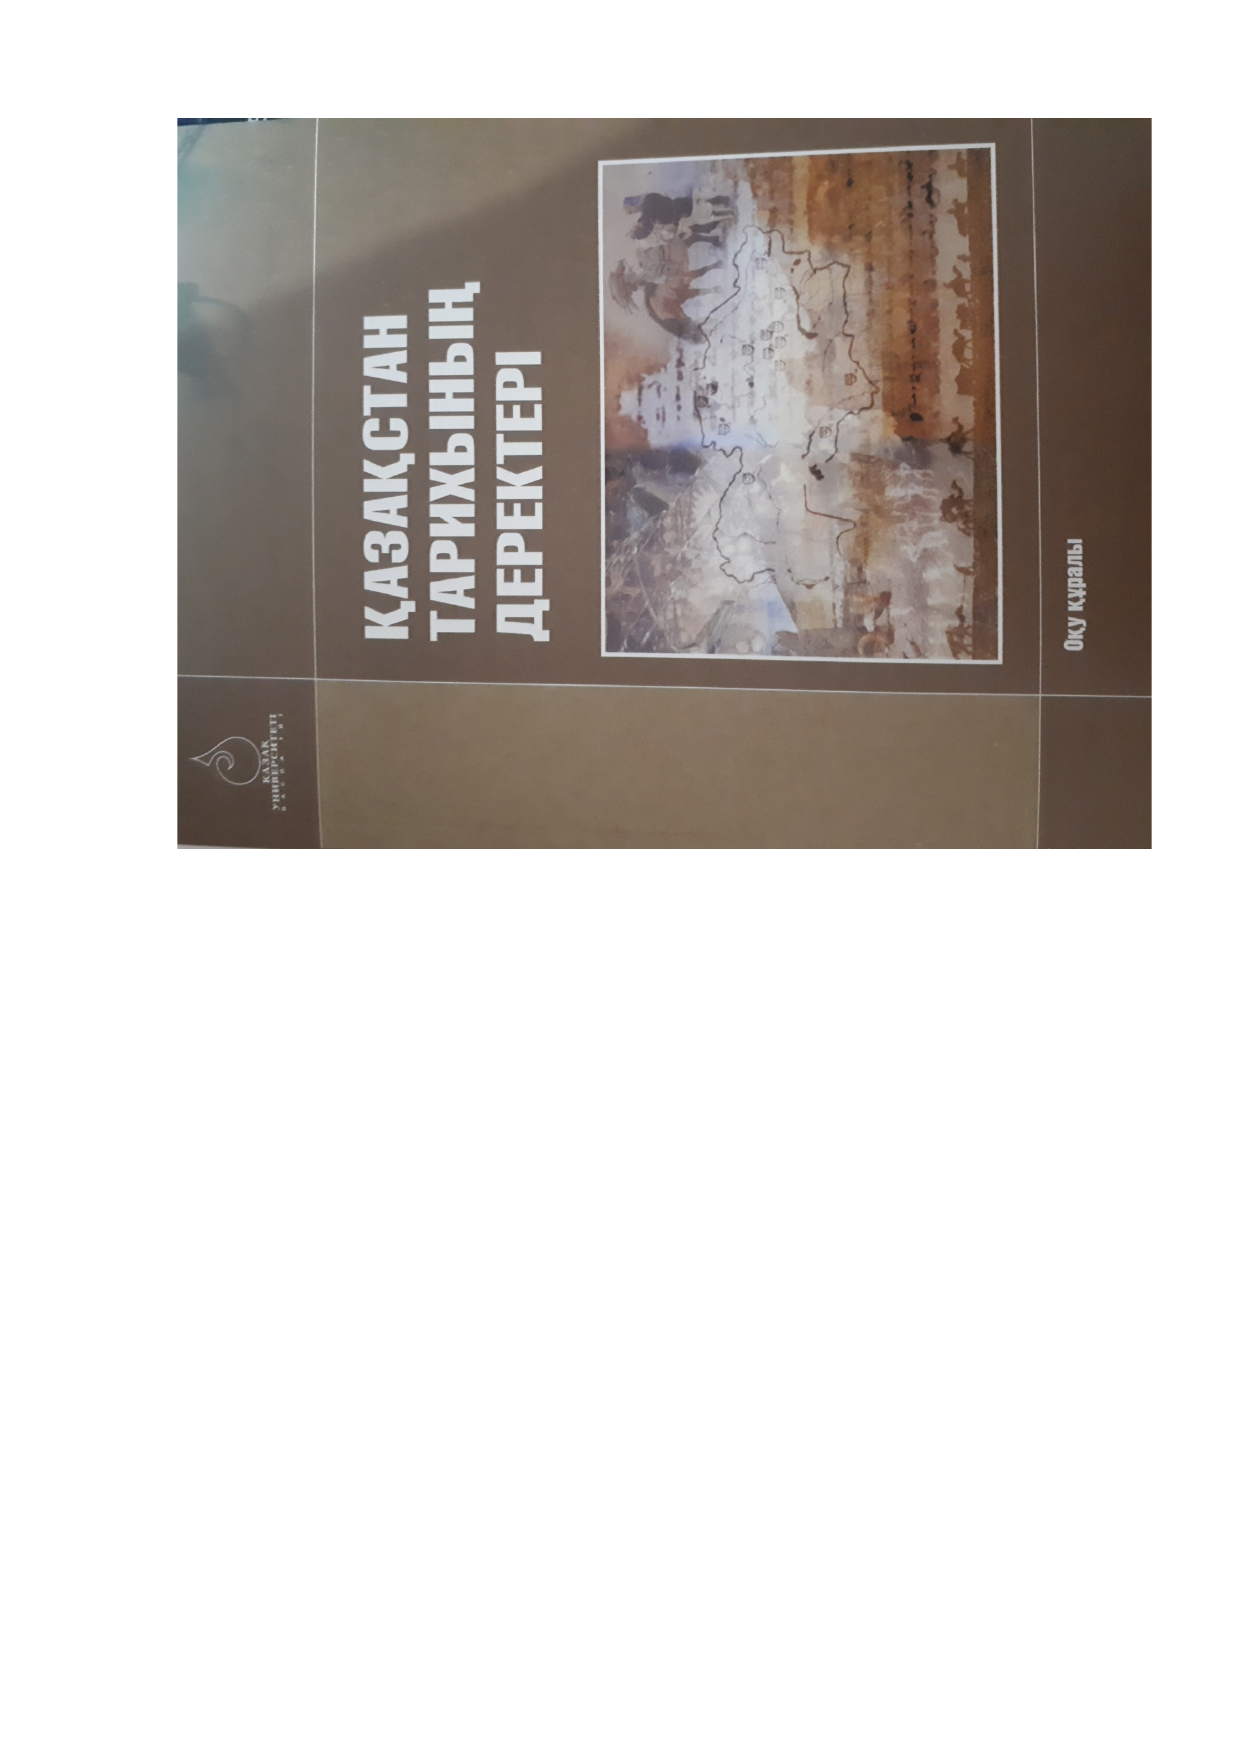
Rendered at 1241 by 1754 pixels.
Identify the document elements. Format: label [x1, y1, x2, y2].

picture [177, 118, 1152, 849]
